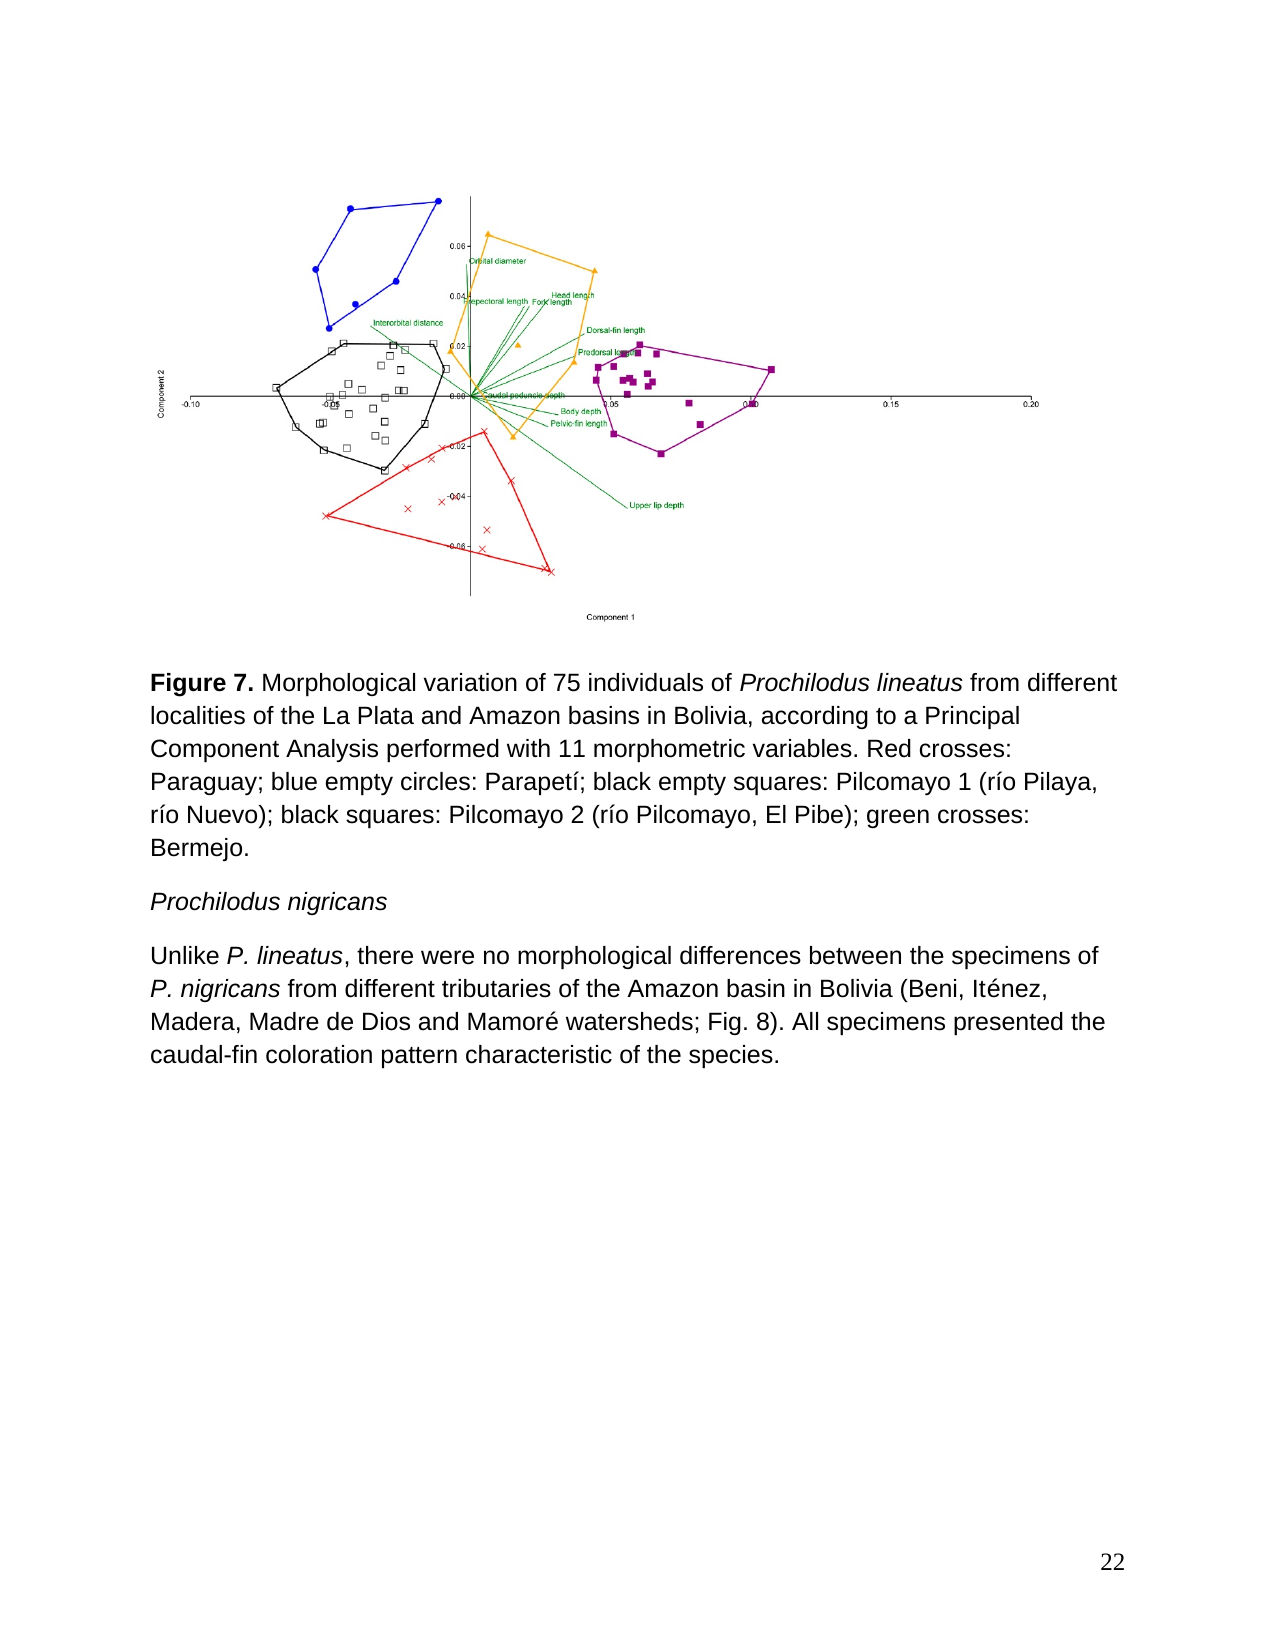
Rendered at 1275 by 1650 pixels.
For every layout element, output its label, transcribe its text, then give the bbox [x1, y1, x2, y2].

text Unlike P. lineatus, there were no morphological differences between the specimens of P. nigricans from different tributaries of the Amazon basin in Bolivia (Beni, Iténez, Madera, Madre de Dios and Mamoré watersheds; Fig. 8). All specimens presented the caudal-fin coloration pattern characteristic of the species. [150, 941, 1125, 1069]
picture [150, 150, 1071, 643]
text Prochilodus nigricans [150, 887, 1125, 916]
text Figure 7. Morphological variation of 75 individuals of Prochilodus lineatus from different localities of the La Plata and Amazon basins in Bolivia, according to a Principal Component Analysis performed with 11 morphometric variables. Red crosses: Paraguay; blue empty circles: Parapetí; black empty squares: Pilcomayo 1 (río Pilaya, río Nuevo); black squares: Pilcomayo 2 (río Pilcomayo, El Pibe); green crosses: Bermejo. [150, 668, 1125, 862]
